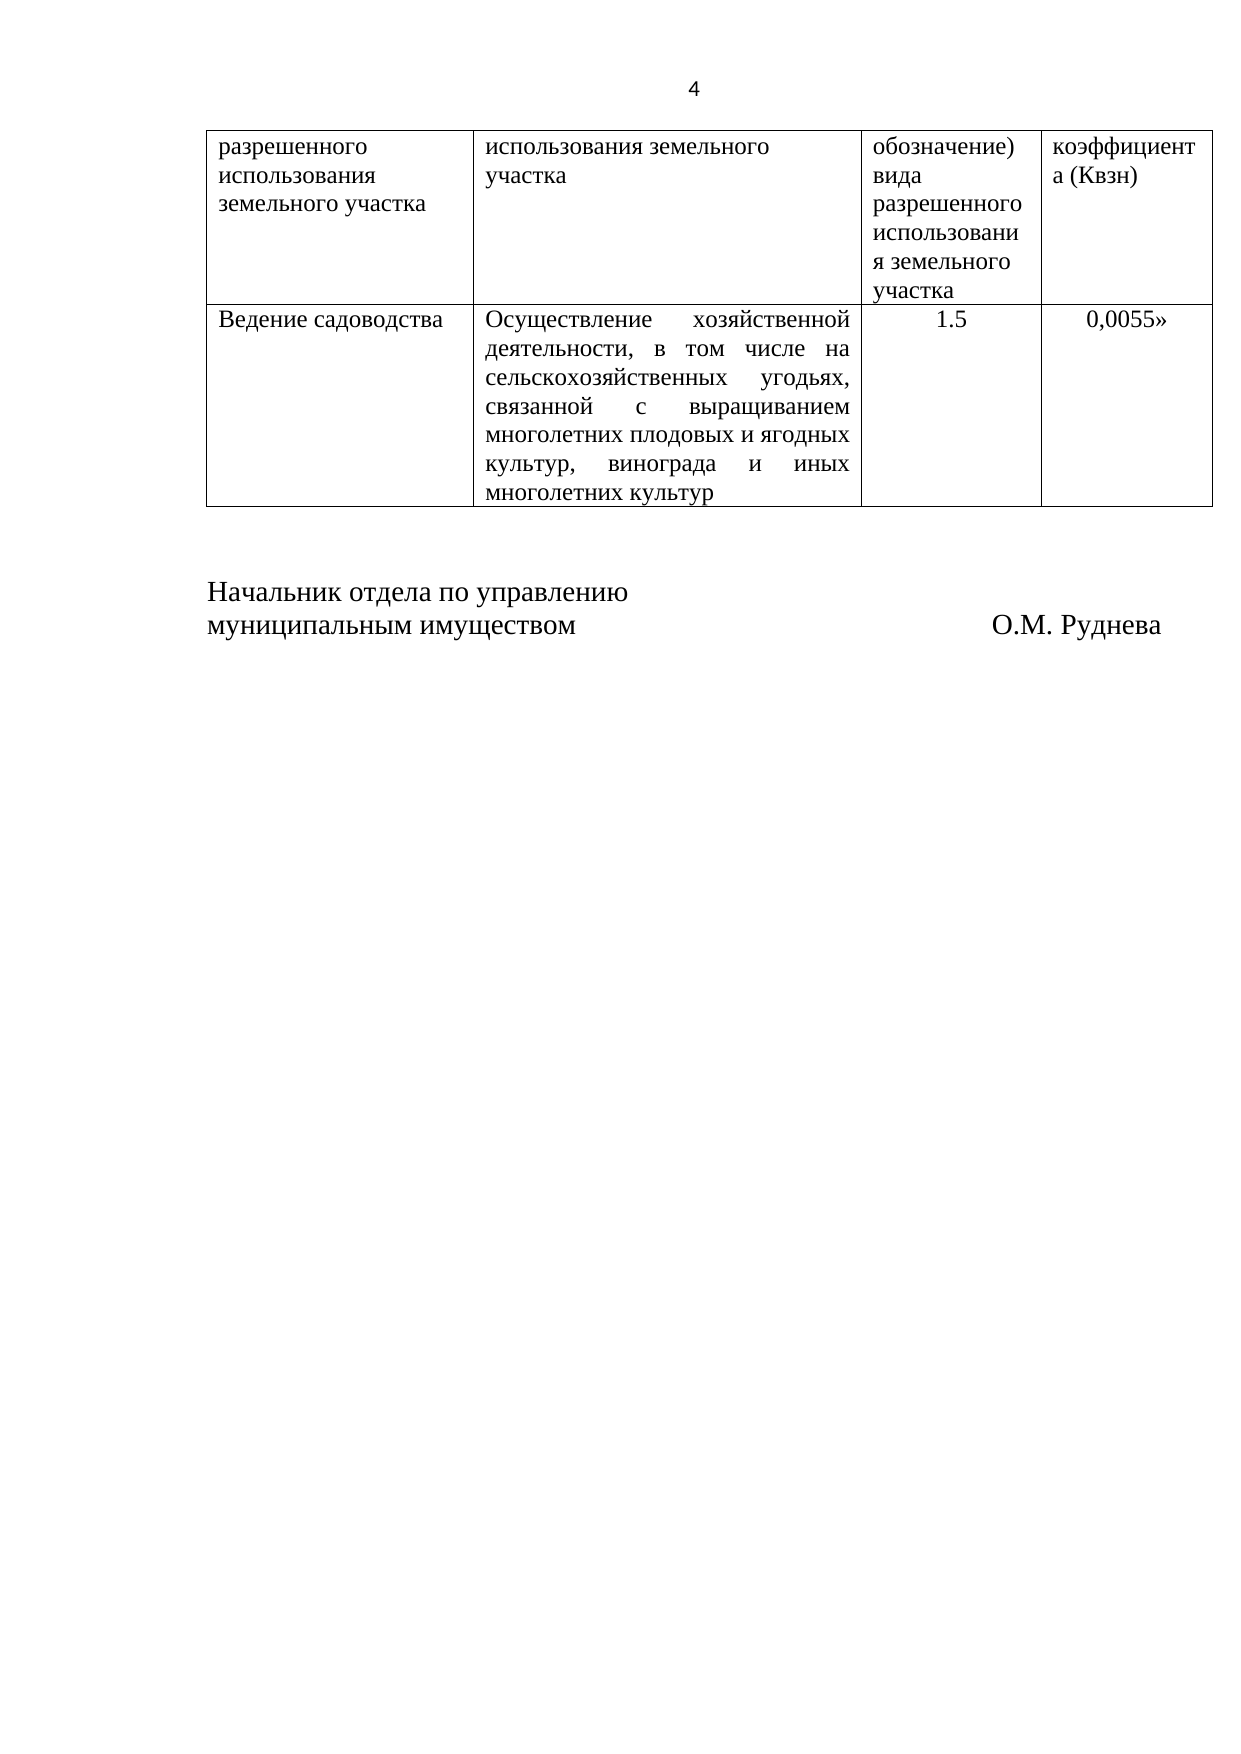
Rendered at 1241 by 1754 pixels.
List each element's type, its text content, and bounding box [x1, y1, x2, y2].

table_cell 0,0055» [1042, 305, 1212, 506]
table_cell Осуществление хозяйственной деятельности, в том числе на сельскохозяйственных угодьях, связанной с выращиванием многолетних плодовых и ягодных культур, винограда и иных многолетних культур [474, 305, 861, 506]
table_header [474, 131, 861, 303]
text муниципальным имуществом О.М. Руднева [207, 607, 1181, 641]
text Начальник отдела по управлению [207, 574, 1181, 607]
table_cell 1.5 [862, 305, 1041, 506]
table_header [207, 131, 473, 303]
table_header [1042, 131, 1212, 303]
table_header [862, 131, 1041, 303]
table_cell Ведение садоводства [207, 305, 473, 506]
